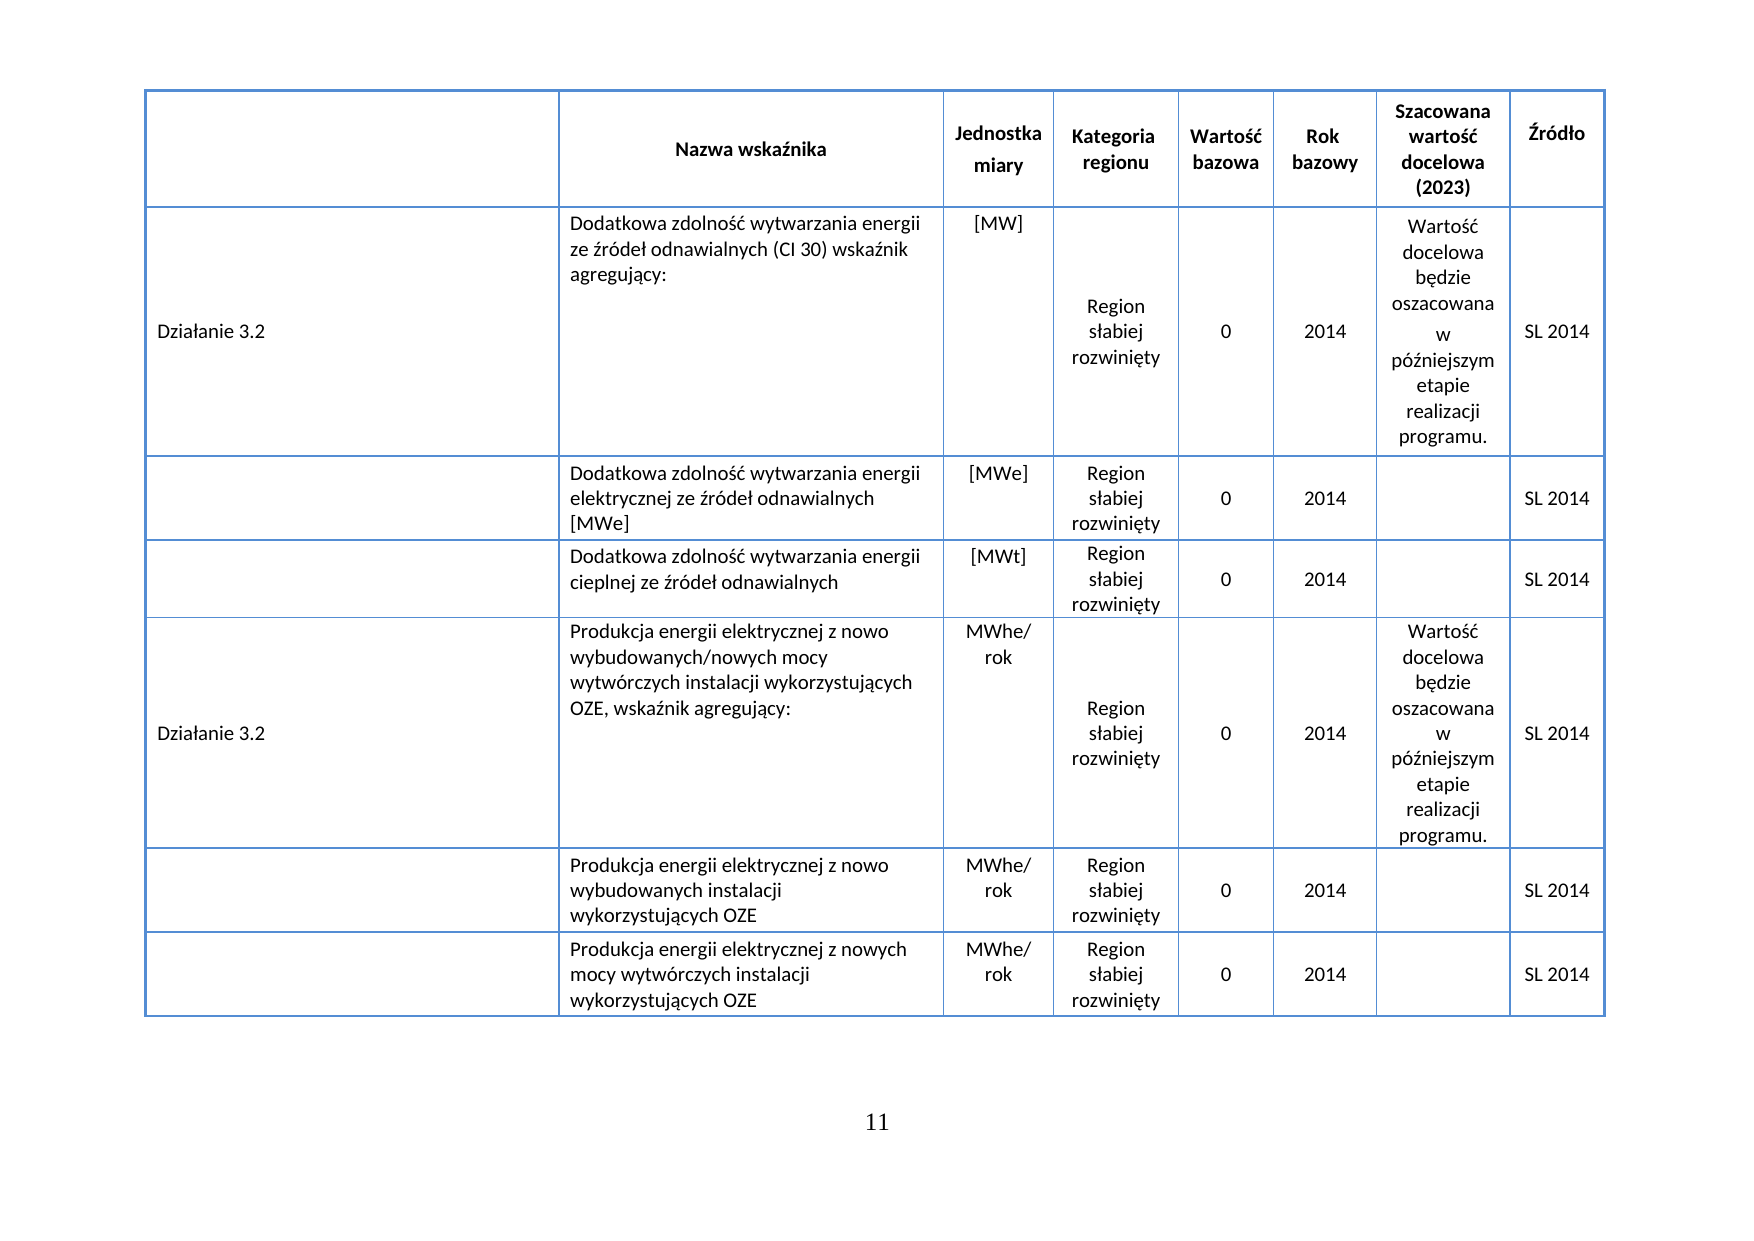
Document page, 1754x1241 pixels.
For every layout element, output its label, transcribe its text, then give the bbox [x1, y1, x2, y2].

table_cell [1377, 933, 1509, 1015]
table_cell MWhe/rok [944, 849, 1053, 931]
table_cell 2014 [1274, 457, 1376, 539]
table_header Rok bazowy [1274, 92, 1376, 206]
table_cell SL 2014 [1511, 933, 1603, 1015]
table_cell [MWe] [944, 457, 1053, 539]
table_cell [MW] [944, 208, 1053, 455]
table_cell [147, 457, 558, 539]
table_cell [147, 541, 558, 617]
table_cell 0 [1179, 208, 1273, 455]
table_header Jednostka miary [944, 92, 1053, 206]
table_cell SL 2014 [1511, 849, 1603, 931]
table_header Nazwa wskaźnika [560, 92, 943, 206]
table_cell 2014 [1274, 618, 1376, 847]
table_cell Region słabiej rozwinięty [1054, 849, 1178, 931]
table_cell 2014 [1274, 849, 1376, 931]
table_cell 0 [1179, 849, 1273, 931]
table_cell 0 [1179, 457, 1273, 539]
table_header Źródło [1511, 92, 1603, 206]
table_cell [147, 849, 558, 931]
table_cell SL 2014 [1511, 208, 1603, 455]
table_header Szacowana wartość docelowa (2023) [1377, 92, 1509, 206]
table_cell 0 [1179, 618, 1273, 847]
table_cell SL 2014 [1511, 457, 1603, 539]
table_cell [1377, 541, 1509, 617]
table_cell [1377, 457, 1509, 539]
table_cell Produkcja energii elektrycznej z nowych mocy wytwórczych instalacji wykorzystujących OZE [560, 933, 943, 1015]
table_cell Region słabiej rozwinięty [1054, 208, 1178, 455]
table_cell 2014 [1274, 541, 1376, 617]
table_cell SL 2014 [1511, 618, 1603, 847]
table_cell [1377, 849, 1509, 931]
table_cell Wartość docelowa będzie oszacowana w późniejszym etapie realizacji programu. [1377, 208, 1509, 455]
table_cell MWhe/rok [944, 618, 1053, 847]
table_cell Region słabiej rozwinięty [1054, 933, 1178, 1015]
table_cell Działanie 3.2 [147, 618, 558, 847]
table_cell Region słabiej rozwinięty [1054, 541, 1178, 617]
table_cell Produkcja energii elektrycznej z nowo wybudowanych/nowych mocy wytwórczych instalacji wykorzystujących OZE, wskaźnik agregujący: [560, 618, 943, 847]
table_cell Dodatkowa zdolność wytwarzania energii cieplnej ze źródeł odnawialnych [560, 541, 943, 617]
table_cell Region słabiej rozwinięty [1054, 618, 1178, 847]
table_cell 2014 [1274, 208, 1376, 455]
table_cell 2014 [1274, 933, 1376, 1015]
table_cell 0 [1179, 933, 1273, 1015]
table_cell [147, 933, 558, 1015]
table_header Wartość bazowa [1179, 92, 1273, 206]
table_cell Dodatkowa zdolność wytwarzania energii elektrycznej ze źródeł odnawialnych [MWe] [560, 457, 943, 539]
table_header Kategoria regionu [1054, 92, 1178, 206]
table_cell Region słabiej rozwinięty [1054, 457, 1178, 539]
table_cell [MWt] [944, 541, 1053, 617]
table_cell Dodatkowa zdolność wytwarzania energii ze źródeł odnawialnych (CI 30) wskaźnik agregujący: [560, 208, 943, 455]
table_cell 0 [1179, 541, 1273, 617]
table_cell Działanie 3.2 [147, 208, 558, 455]
table_cell Produkcja energii elektrycznej z nowo wybudowanych instalacji wykorzystujących OZE [560, 849, 943, 931]
table_cell Wartość docelowa będzie oszacowana w późniejszym etapie realizacji programu. [1377, 618, 1509, 847]
table_cell SL 2014 [1511, 541, 1603, 617]
table_header [147, 92, 558, 206]
table_cell MWhe/rok [944, 933, 1053, 1015]
